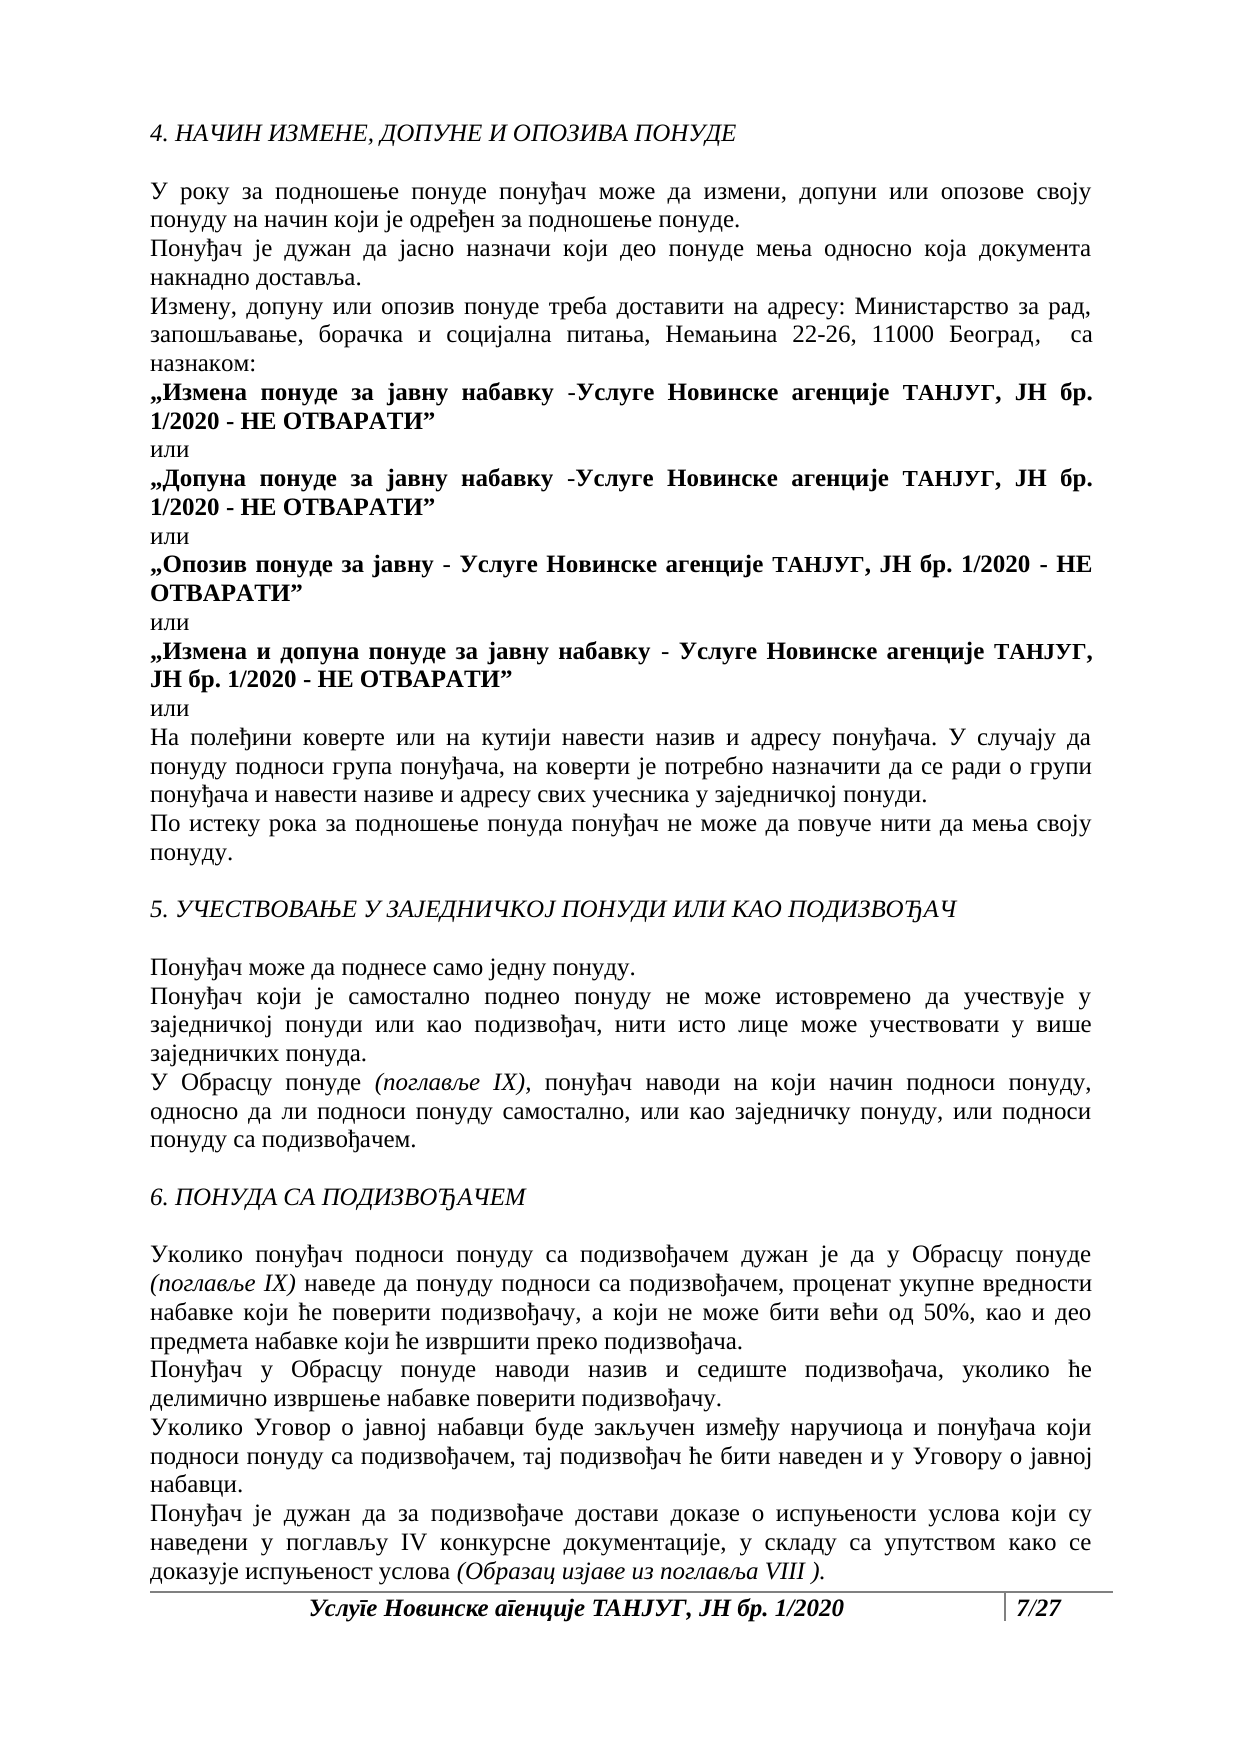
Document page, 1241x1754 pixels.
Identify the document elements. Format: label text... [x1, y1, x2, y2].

text Понуђач може да поднесе само једну понуду. [150, 952, 1093, 981]
text По истеку рока за подношење понуда понуђач не може да повуче нити да мења своју понуду. [150, 808, 1093, 866]
text 6. ПОНУДА СА ПОДИЗВОЂАЧЕМ [150, 1182, 1093, 1211]
text Понуђач је дужан да јасно назначи који део понуде мења односно која документа накнадно доставља. [150, 233, 1093, 291]
text или [150, 434, 1093, 463]
text или [150, 693, 1093, 722]
text У року за подношење понуде понуђач може да измени, допуни или опозове своју понуду на начин који је одређен за подношење понуде. [150, 176, 1093, 233]
text 5. УЧЕСТВОВАЊЕ У ЗАЈЕДНИЧКОЈ ПОНУДИ ИЛИ КАО ПОДИЗВОЂАЧ [150, 894, 1093, 923]
text Уколико понуђач подноси понуду са подизвођачем дужан је да у Обрасцу понуде (поглавље IX) наведе да понуду подноси са подизвођачем, проценат укупне вредности набавке који ће поверити подизвођачу, а који не може бити већи од 50%, као и део предмета набавке који ће извршити преко подизвођача. [150, 1239, 1093, 1354]
text „Опозив понуде за јавну - Услуге Новинске агенције ТАНЈУГ, ЈН бр. 1/2020 - НЕ ОТВАРАТИ” [150, 549, 1093, 607]
text „Измена понуде за јавну набавку -Услуге Новинске агенције ТАНЈУГ, ЈН бр. 1/2020 - НЕ ОТВАРАТИ” [150, 377, 1093, 434]
text На полеђини коверте или на кутији навести назив и адресу понуђача. У случају да понуду подноси група понуђача, на коверти је потребно назначити да се ради о групи понуђача и навести називе и адресу свих учесника у заједничкој понуди. [150, 722, 1093, 808]
text Понуђач у Обрасцу понуде наводи назив и седиште подизвођача, уколико ће делимично извршење набавке поверити подизвођачу. [150, 1354, 1093, 1412]
text или [150, 521, 1093, 549]
text Измену, допуну или опозив понуде треба доставити на адресу: Министарство за рад, запошљавање, борачка и социјална питања, Немањина 22-26, 11000 Београд, са назнаком: [150, 291, 1093, 377]
text „Измена и допуна понуде за јавну набавку - Услуге Новинске агенције ТАНЈУГ, ЈН бр. 1/2020 - НЕ ОТВАРАТИ” [150, 636, 1093, 693]
text Понуђач је дужан да за подизвођаче достави доказе о испуњености услова који су наведени у поглављу IV конкурсне документације, у складу са упутством како се доказује испуњеност услова (Образац изјаве из поглавља VIII ). [150, 1498, 1093, 1584]
text или [150, 607, 1093, 636]
text Понуђач који је самостално поднео понуду не може истовремено да учествује у заједничкој понуди или као подизвођач, нити исто лице може учествовати у више заједничких понуда. [150, 981, 1093, 1067]
text 4. НАЧИН ИЗМЕНЕ, ДОПУНЕ И ОПОЗИВА ПОНУДЕ [150, 118, 1093, 147]
text Уколико Уговор о јавној набавци буде закључен између наручиоца и понуђача који подноси понуду са подизвођачем, тај подизвођач ће бити наведен и у Уговору о јавној набавци. [150, 1412, 1093, 1498]
text У Обрасцу понуде (поглавље IX), понуђач наводи на који начин подноси понуду, односно да ли подноси понуду самостално, или као заједничку понуду, или подноси понуду са подизвођачем. [150, 1067, 1093, 1153]
text „Допуна понуде за јавну набавку -Услуге Новинске агенције ТАНЈУГ, ЈН бр. 1/2020 - НЕ ОТВАРАТИ” [150, 463, 1093, 521]
